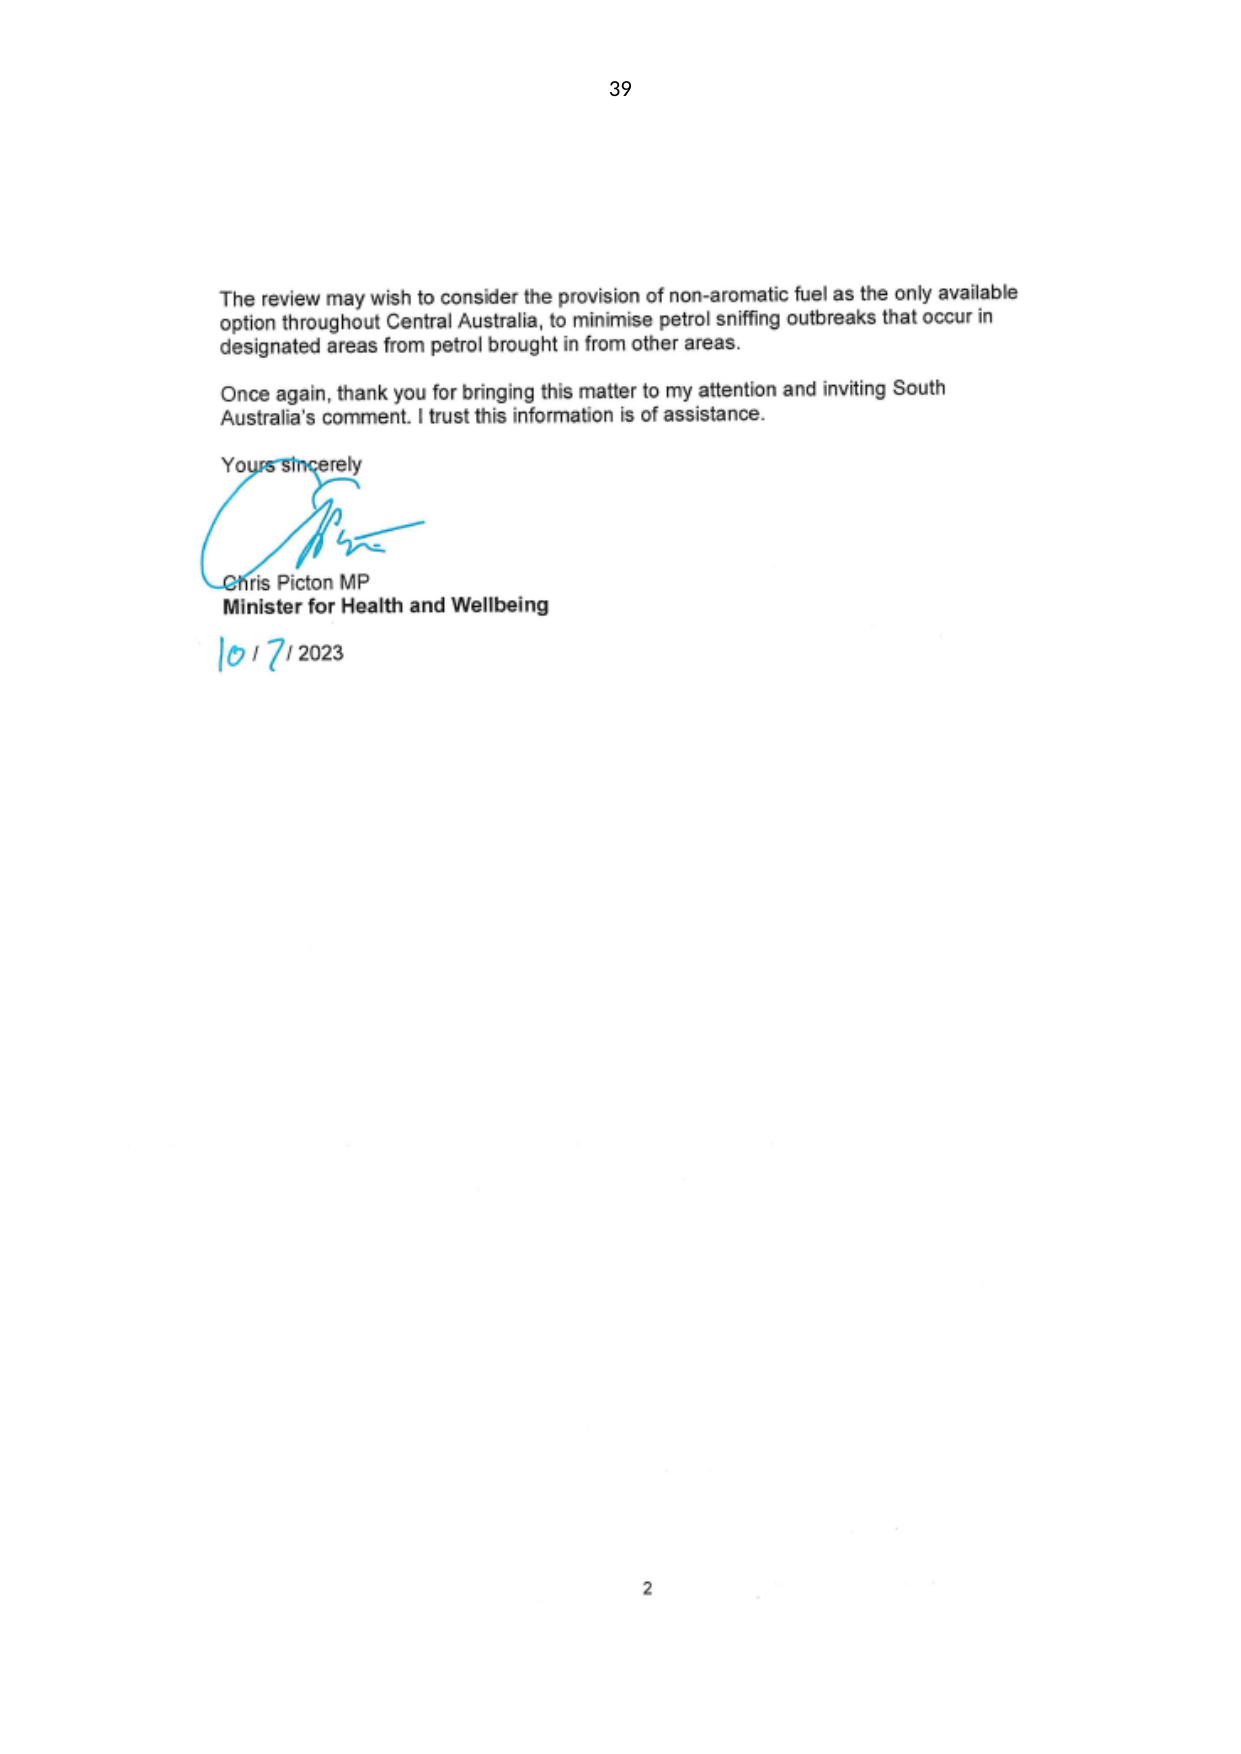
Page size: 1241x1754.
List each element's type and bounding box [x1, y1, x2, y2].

picture [118, 150, 1174, 1604]
